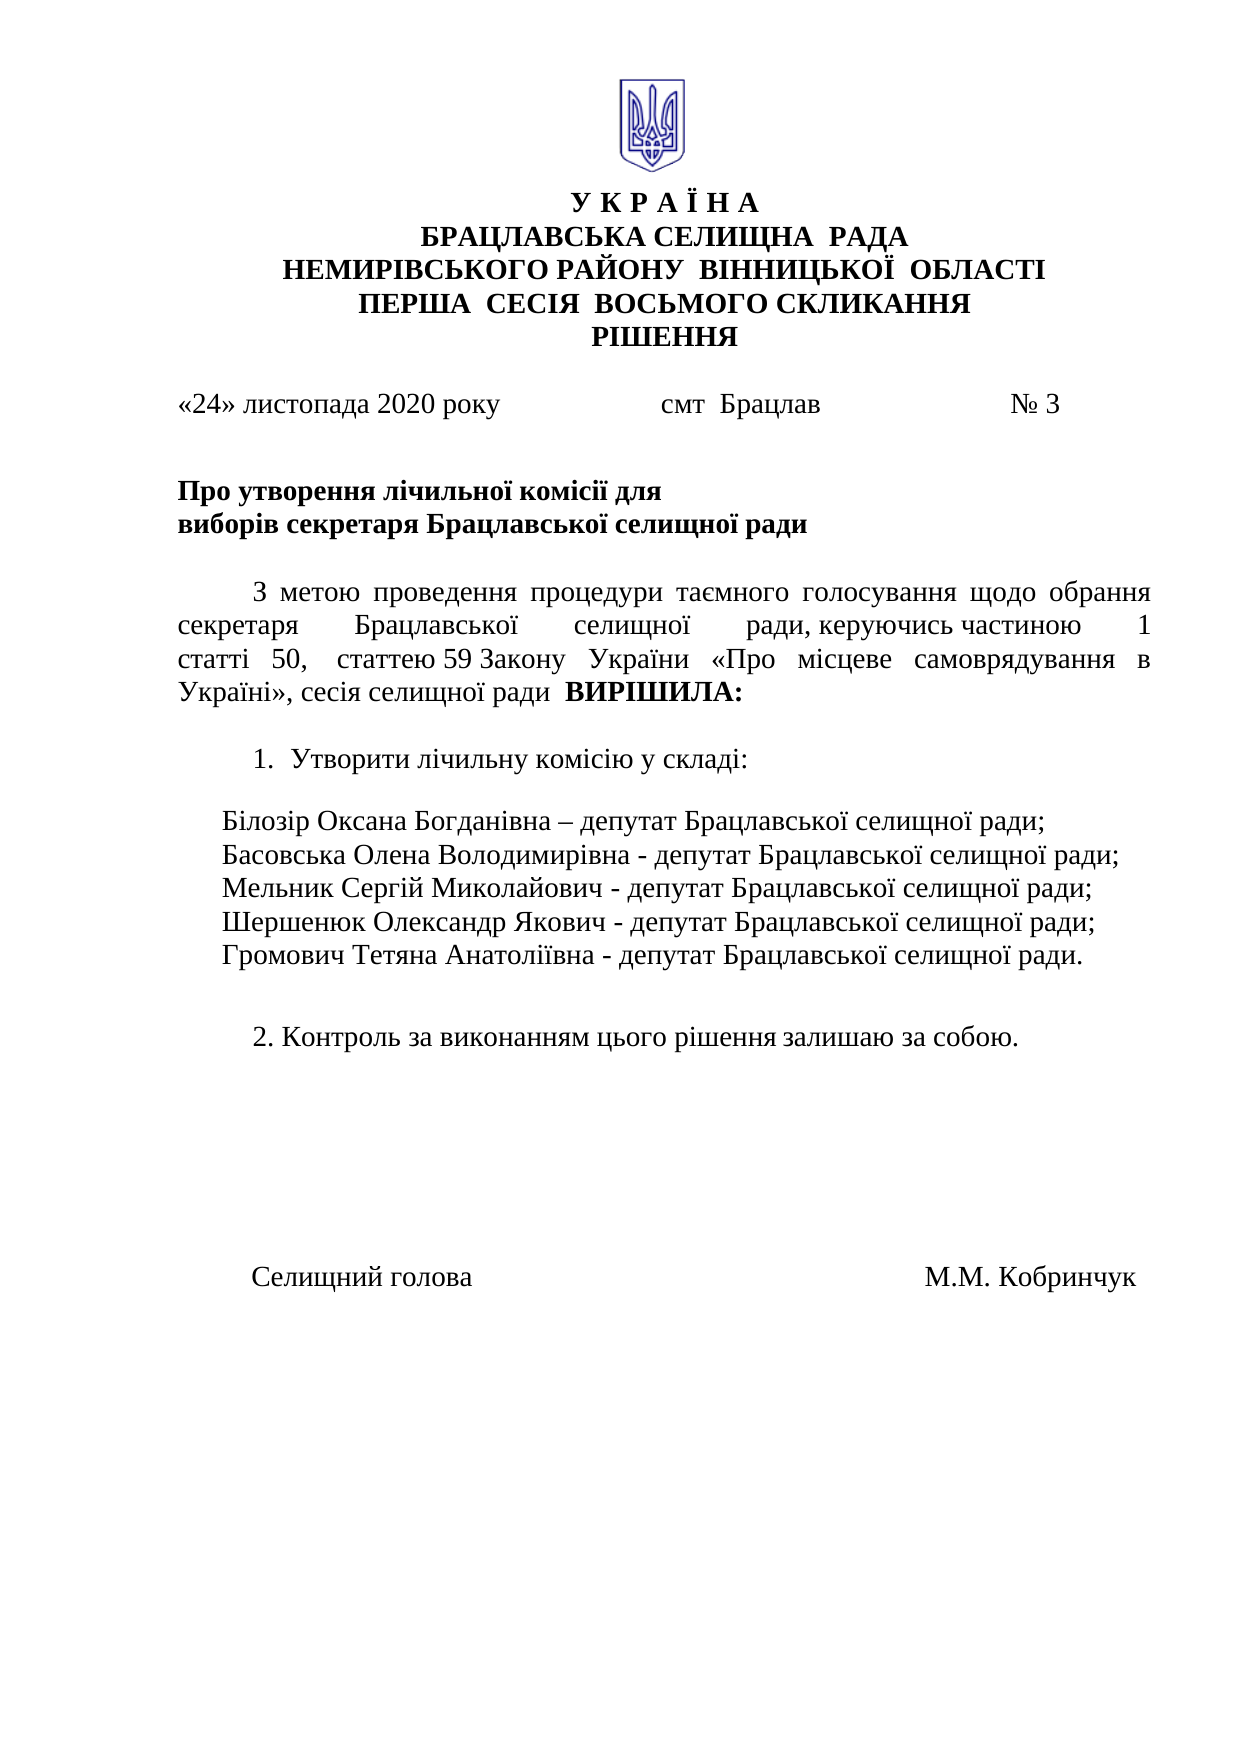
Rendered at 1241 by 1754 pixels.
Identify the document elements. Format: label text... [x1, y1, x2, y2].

text Шершенюк Олександр Якович - депутат Брацлавської селищної ради; [222, 904, 1152, 937]
text БРАЦЛАВСЬКА СЕЛИЩНА РАДА [177, 219, 1152, 252]
text Селищний голова М.М. Кобринчук [177, 1259, 1152, 1293]
text РІШЕННЯ [177, 319, 1152, 353]
text Басовська Олена Володимирівна - депутат Брацлавської селищної ради; [222, 837, 1152, 870]
text 2. Контроль за виконанням цього рішення залишаю за собою. [177, 1019, 1152, 1053]
text Білозір Оксана Богданівна – депутат Брацлавської селищної ради; [222, 803, 1152, 837]
text НЕМИРІВСЬКОГО РАЙОНУ ВІННИЦЬКОЇ ОБЛАСТІ [177, 252, 1152, 286]
text ПЕРША СЕСІЯ ВОСЬМОГО СКЛИКАННЯ [177, 286, 1152, 319]
text УКРАЇНА [177, 185, 1152, 219]
text Мельник Сергій Миколайович - депутат Брацлавської селищної ради; [222, 870, 1152, 904]
text виборів секретаря Брацлавської селищної ради [177, 507, 1152, 540]
text Про утворення лічильної комісії для [177, 473, 1152, 507]
text З метою проведення процедури таємного голосування щодо обрання секретаря Брацлавської селищної ради, керуючись частиною 1 статті 50, статтею 59 Закону України «Про місцеве самоврядування в Україні», сесія селищної ради ВИРІШИЛА: [177, 574, 1152, 708]
text «24» листопада 2020 року смт Брацлав № 3 [177, 386, 1152, 420]
list Утворити лічильну комісію у складі: [252, 741, 1152, 775]
text Громович Тетяна Анатоліївна - депутат Брацлавської селищної ради. [222, 937, 1152, 971]
